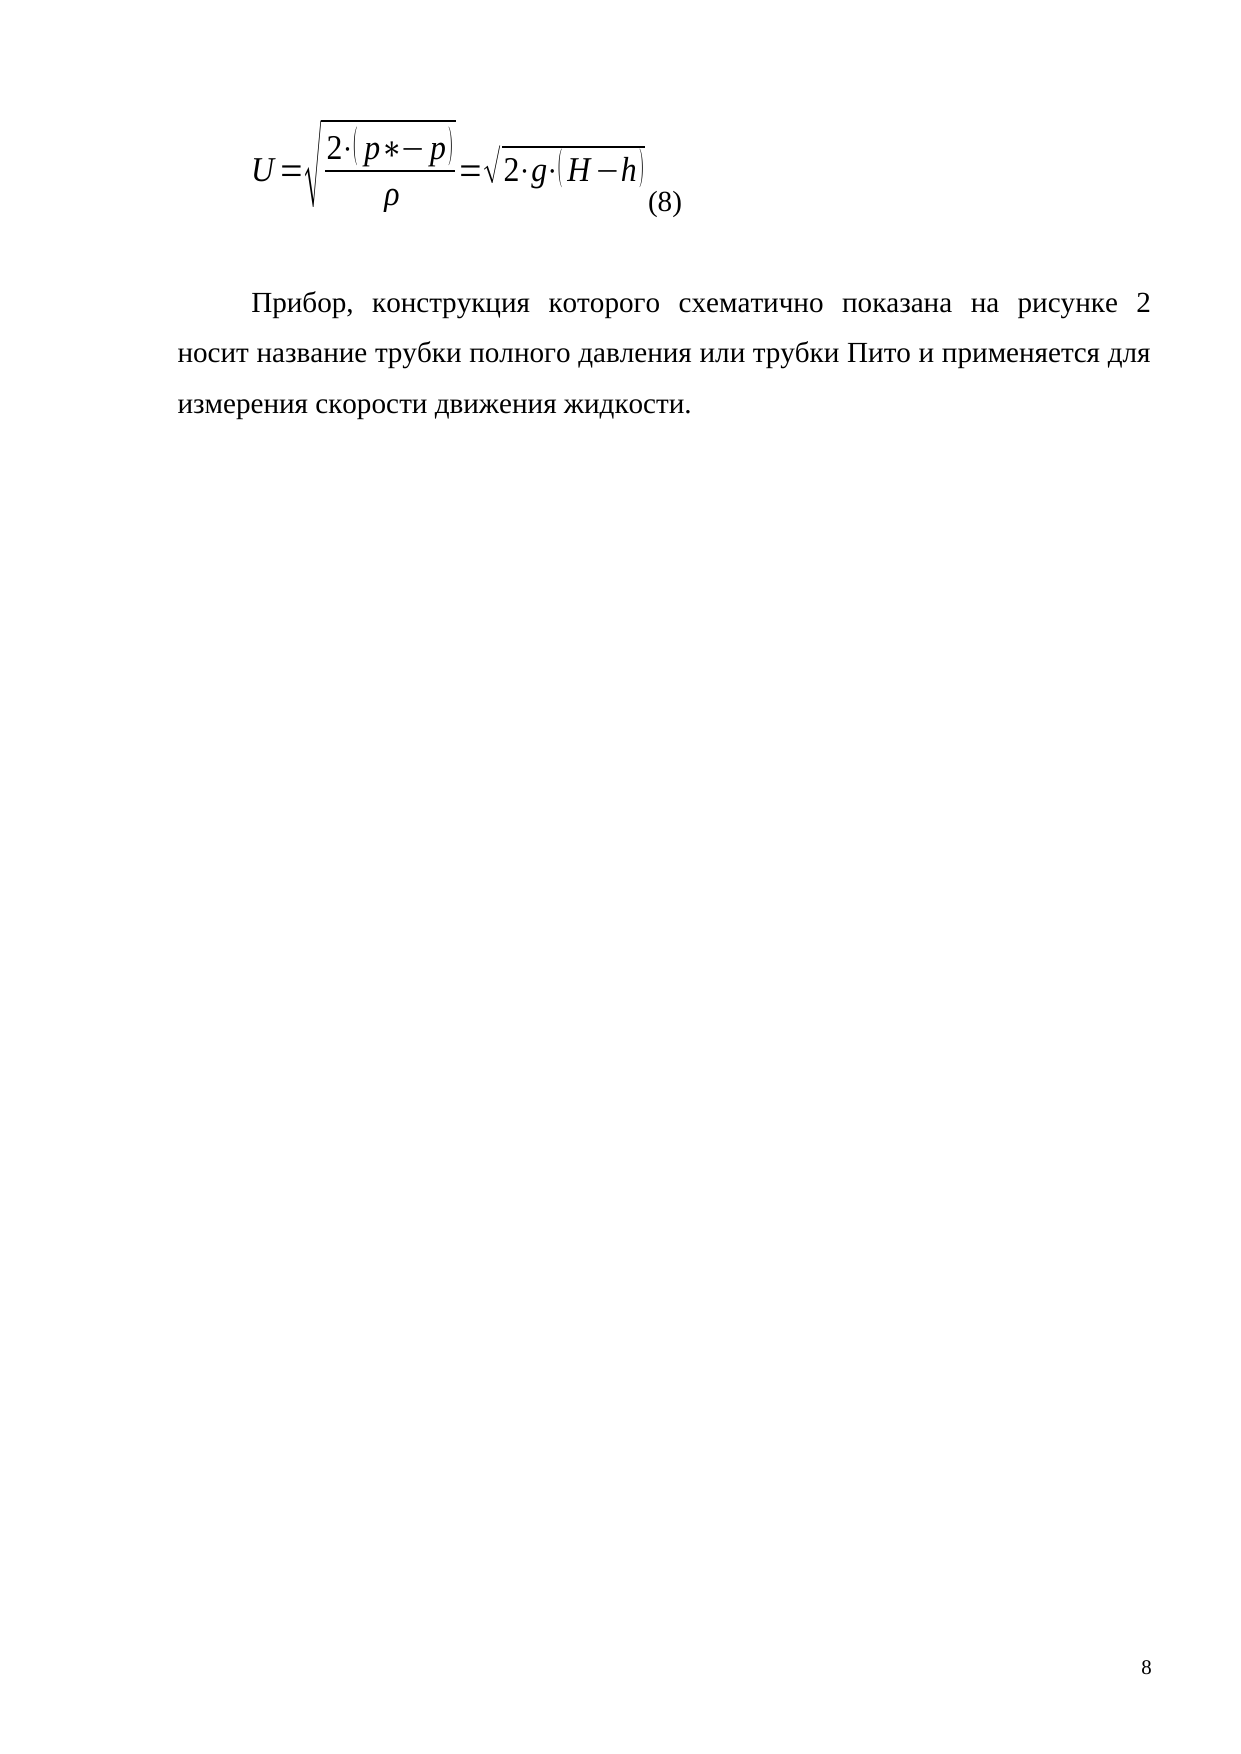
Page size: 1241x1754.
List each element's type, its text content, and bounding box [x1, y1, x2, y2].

text Прибор, конструкция которого схематично показана на рисунке 2 носит название трубки полного давления или трубки Пито и применяется для измерения скорости движения жидкости. [177, 285, 1152, 419]
text (8) [177, 118, 1152, 218]
